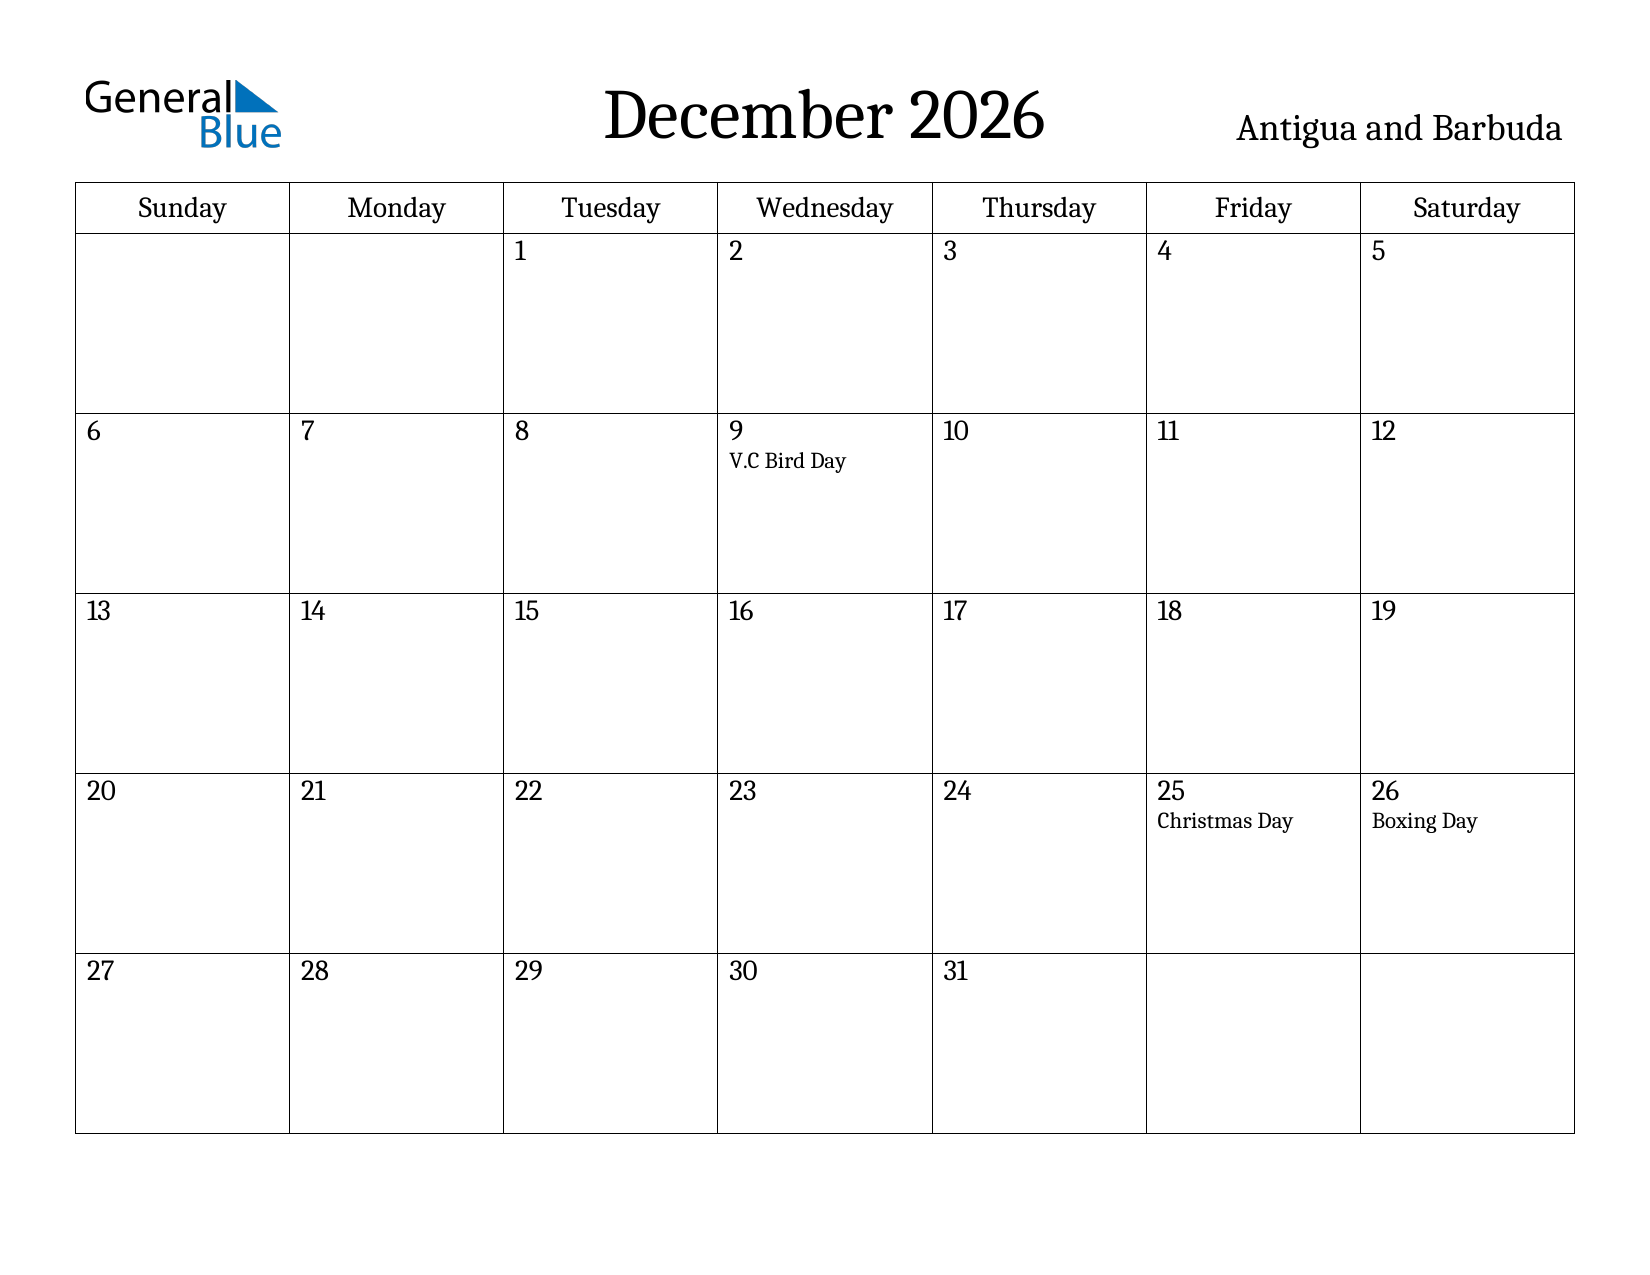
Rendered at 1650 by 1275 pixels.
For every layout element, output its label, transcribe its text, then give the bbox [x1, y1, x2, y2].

table_cell [718, 267, 932, 413]
table_cell [290, 448, 503, 593]
table_cell [76, 234, 289, 267]
table_cell 30 [718, 954, 932, 987]
table_cell Saturday [1361, 183, 1574, 233]
table_cell [290, 988, 503, 1133]
table_cell 15 [504, 594, 717, 627]
table_cell 27 [76, 954, 289, 987]
table_cell 20 [76, 774, 289, 807]
table_cell [504, 267, 717, 413]
table_cell 7 [290, 414, 503, 447]
table_cell [933, 448, 1146, 593]
table_cell 12 [1361, 414, 1574, 447]
table_cell [718, 988, 932, 1133]
table_cell [290, 267, 503, 413]
table_cell [1361, 267, 1574, 413]
table_header December 2026 [504, 75, 1146, 182]
table_cell 6 [76, 414, 289, 447]
table_cell 10 [933, 414, 1146, 447]
table_cell [1147, 954, 1360, 987]
table_cell [290, 808, 503, 953]
table_cell [504, 988, 717, 1133]
table_cell [1147, 267, 1360, 413]
table_cell Boxing Day [1361, 808, 1574, 953]
table_cell 3 [933, 234, 1146, 267]
table_cell 14 [290, 594, 503, 627]
table_cell [933, 267, 1146, 413]
table_cell 16 [718, 594, 932, 627]
table_cell [933, 988, 1146, 1133]
table_cell 24 [933, 774, 1146, 807]
table_cell Christmas Day [1147, 808, 1360, 953]
table_cell 11 [1147, 414, 1360, 447]
table_cell 19 [1361, 594, 1574, 627]
table_header Antigua and Barbuda [1146, 75, 1574, 182]
table_cell [76, 448, 289, 593]
table_cell 13 [76, 594, 289, 627]
table_cell [1147, 448, 1360, 593]
table_cell 4 [1147, 234, 1360, 267]
table_cell 29 [504, 954, 717, 987]
table_cell [718, 808, 932, 953]
table_cell [933, 627, 1146, 773]
table_cell [1147, 627, 1360, 773]
table_cell [504, 627, 717, 773]
table_cell [933, 808, 1146, 953]
table_cell 5 [1361, 234, 1574, 267]
table_cell [290, 627, 503, 773]
table_cell 17 [933, 594, 1146, 627]
table_cell [290, 234, 503, 267]
table_cell 2 [718, 234, 932, 267]
table_cell [76, 267, 289, 413]
table_cell [504, 448, 717, 593]
table_cell [1361, 988, 1574, 1133]
table_cell Wednesday [718, 183, 932, 233]
table_cell 31 [933, 954, 1146, 987]
table_cell [76, 988, 289, 1133]
table_cell 23 [718, 774, 932, 807]
table_cell Thursday [933, 183, 1146, 233]
table_cell [1361, 448, 1574, 593]
table_cell 21 [290, 774, 503, 807]
table_cell Friday [1147, 183, 1360, 233]
table_cell [1147, 988, 1360, 1133]
table_cell [1361, 627, 1574, 773]
table_cell 25 [1147, 774, 1360, 807]
table_cell 22 [504, 774, 717, 807]
table_cell 18 [1147, 594, 1360, 627]
table_cell [76, 808, 289, 953]
table_cell 1 [504, 234, 717, 267]
table_cell Sunday [76, 183, 289, 233]
table_cell [718, 627, 932, 773]
table_cell V.C Bird Day [718, 448, 932, 593]
table_cell 26 [1361, 774, 1574, 807]
table_cell [76, 627, 289, 773]
picture [86, 80, 281, 148]
table_cell Monday [290, 183, 503, 233]
table_cell 8 [504, 414, 717, 447]
table_cell [504, 808, 717, 953]
table_cell 28 [290, 954, 503, 987]
table_header [76, 75, 503, 182]
table_cell Tuesday [504, 183, 717, 233]
table_cell 9 [718, 414, 932, 447]
table_cell [1361, 954, 1574, 987]
